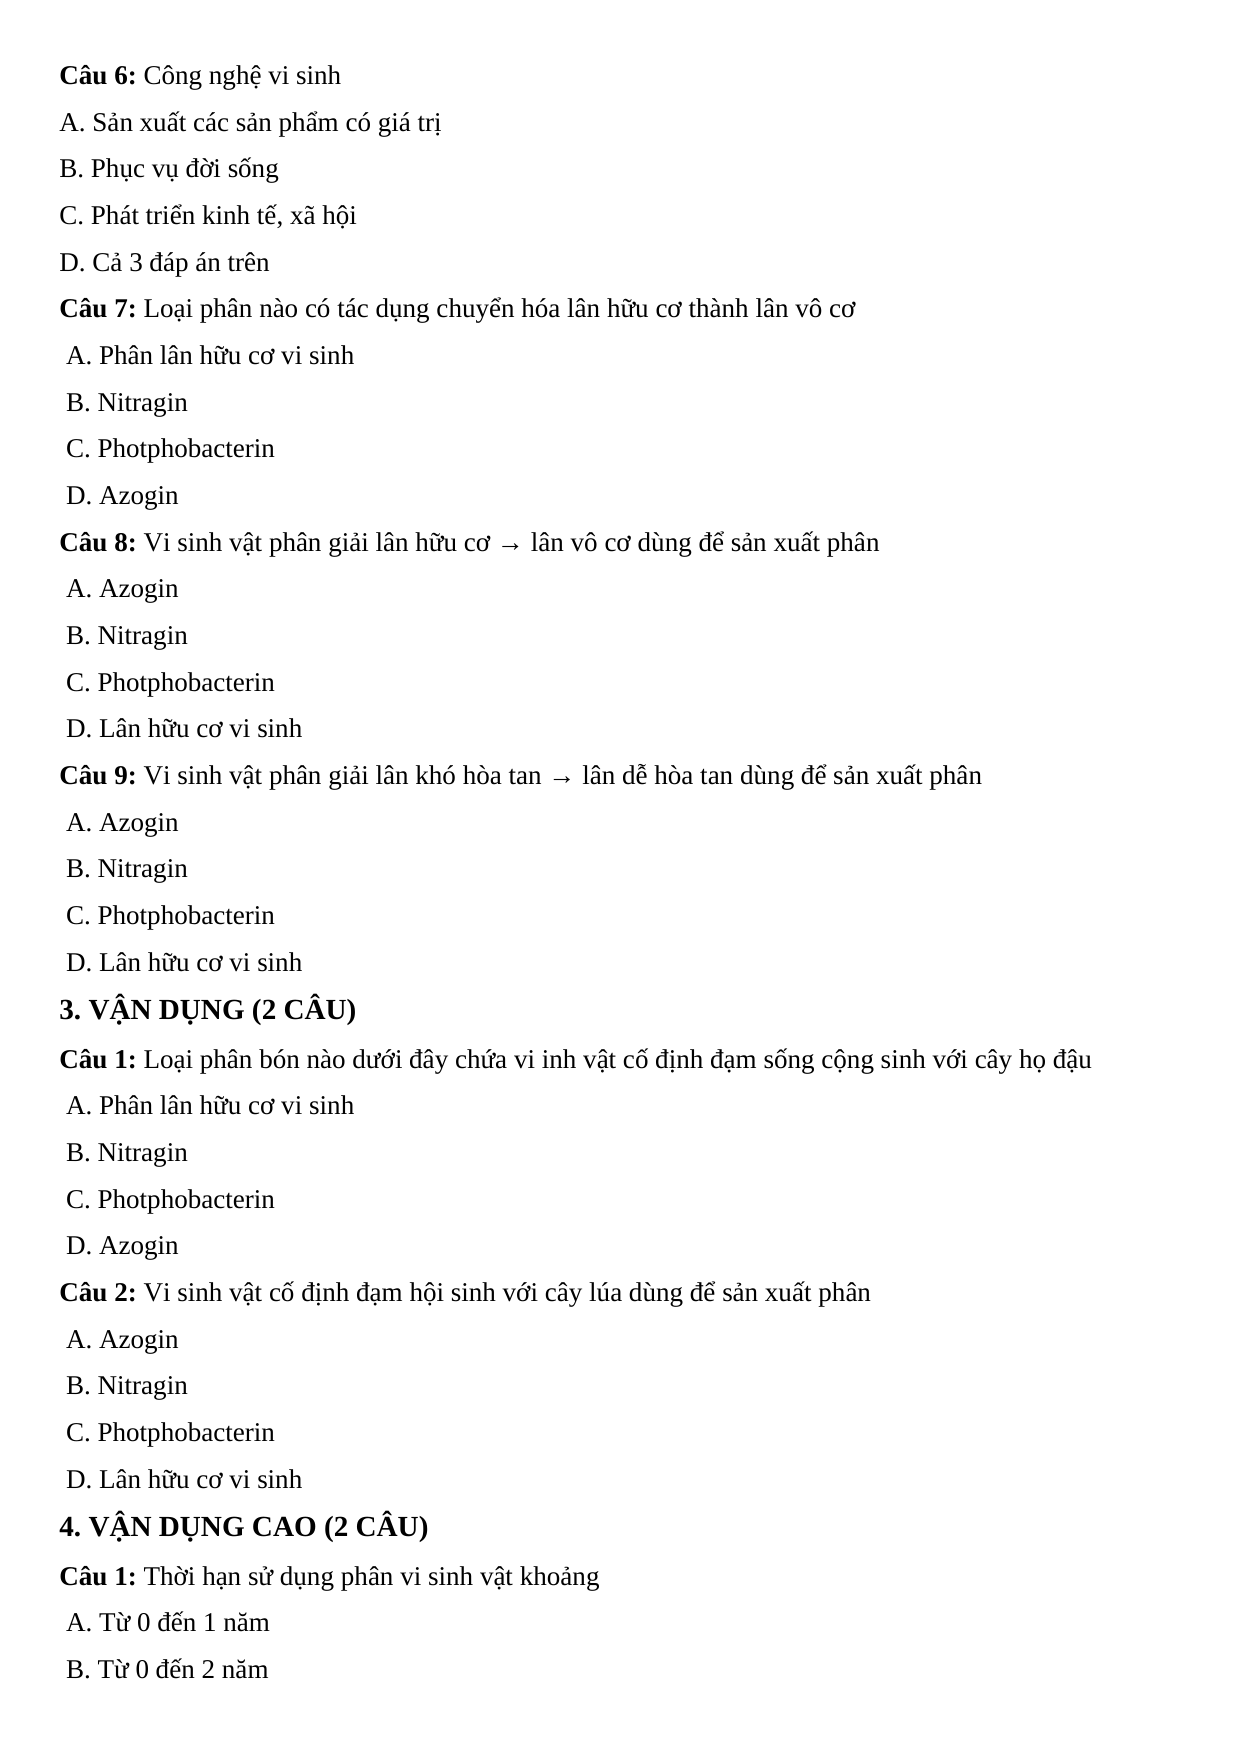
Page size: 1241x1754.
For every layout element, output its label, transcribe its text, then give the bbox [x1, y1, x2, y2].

text B. Nitragin [59, 1369, 1181, 1401]
text B. Phục vụ đời sống [59, 152, 1181, 183]
text D. Cả 3 đáp án trên [59, 246, 1181, 277]
text D. Lân hữu cơ vi sinh [59, 712, 1181, 743]
subtitle 3. VẬN DỤNG (2 CÂU) [59, 992, 1181, 1026]
text B. Nitragin [59, 386, 1181, 417]
text Câu 1: Thời hạn sử dụng phân vi sinh vật khoảng [59, 1560, 1181, 1591]
text Câu 8: Vi sinh vật phân giải lân hữu cơ → lân vô cơ dùng để sản xuất phân [59, 526, 1181, 557]
text A. Phân lân hữu cơ vi sinh [59, 339, 1181, 370]
text Câu 7: Loại phân nào có tác dụng chuyển hóa lân hữu cơ thành lân vô cơ [59, 292, 1181, 323]
text Câu 9: Vi sinh vật phân giải lân khó hòa tan → lân dễ hòa tan dùng để sản xuất phân [59, 759, 1181, 790]
text B. Từ 0 đến 2 năm [59, 1653, 1181, 1684]
text B. Nitragin [59, 852, 1181, 883]
text B. Nitragin [59, 619, 1181, 650]
text A. Azogin [59, 1323, 1181, 1354]
text C. Phát triển kinh tế, xã hội [59, 199, 1181, 230]
text D. Lân hữu cơ vi sinh [59, 946, 1181, 977]
text D. Lân hữu cơ vi sinh [59, 1463, 1181, 1494]
text Câu 1: Loại phân bón nào dưới đây chứa vi inh vật cố định đạm sống cộng sinh với cây họ đậu [59, 1043, 1181, 1074]
text C. Photphobacterin [59, 1416, 1181, 1447]
text D. Azogin [59, 479, 1181, 510]
text B. Nitragin [59, 1136, 1181, 1167]
text A. Phân lân hữu cơ vi sinh [59, 1089, 1181, 1121]
text A. Azogin [59, 572, 1181, 603]
text A. Azogin [59, 806, 1181, 837]
text A. Từ 0 đến 1 năm [59, 1606, 1181, 1637]
text D. Azogin [59, 1229, 1181, 1261]
text Câu 6: Công nghệ vi sinh [59, 59, 1181, 90]
text A. Sản xuất các sản phẩm có giá trị [59, 106, 1181, 137]
subtitle 4. VẬN DỤNG CAO (2 CÂU) [59, 1509, 1181, 1543]
text C. Photphobacterin [59, 899, 1181, 930]
text C. Photphobacterin [59, 1183, 1181, 1214]
text C. Photphobacterin [59, 432, 1181, 463]
text C. Photphobacterin [59, 666, 1181, 697]
text Câu 2: Vi sinh vật cố định đạm hội sinh với cây lúa dùng để sản xuất phân [59, 1276, 1181, 1307]
